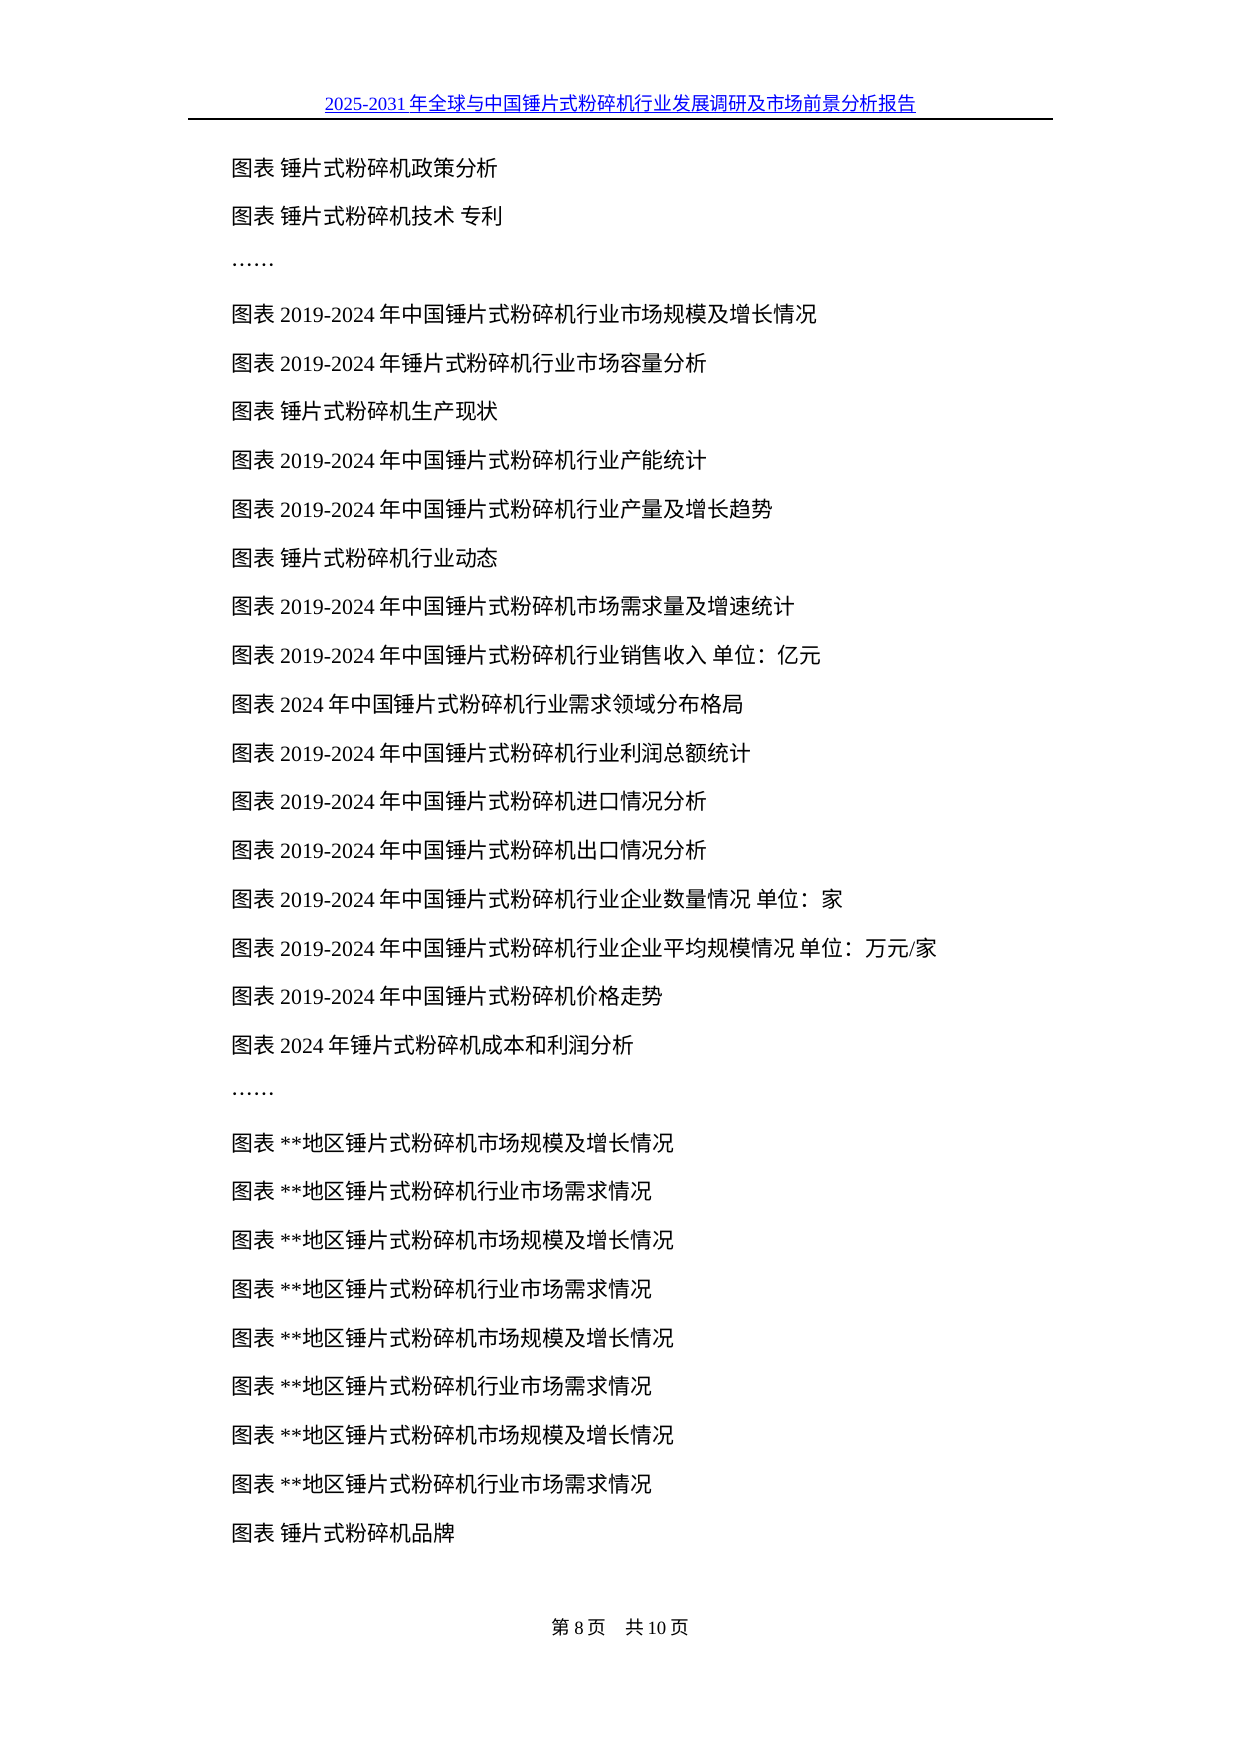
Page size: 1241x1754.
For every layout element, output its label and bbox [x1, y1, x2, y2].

text [187, 150, 1053, 1548]
